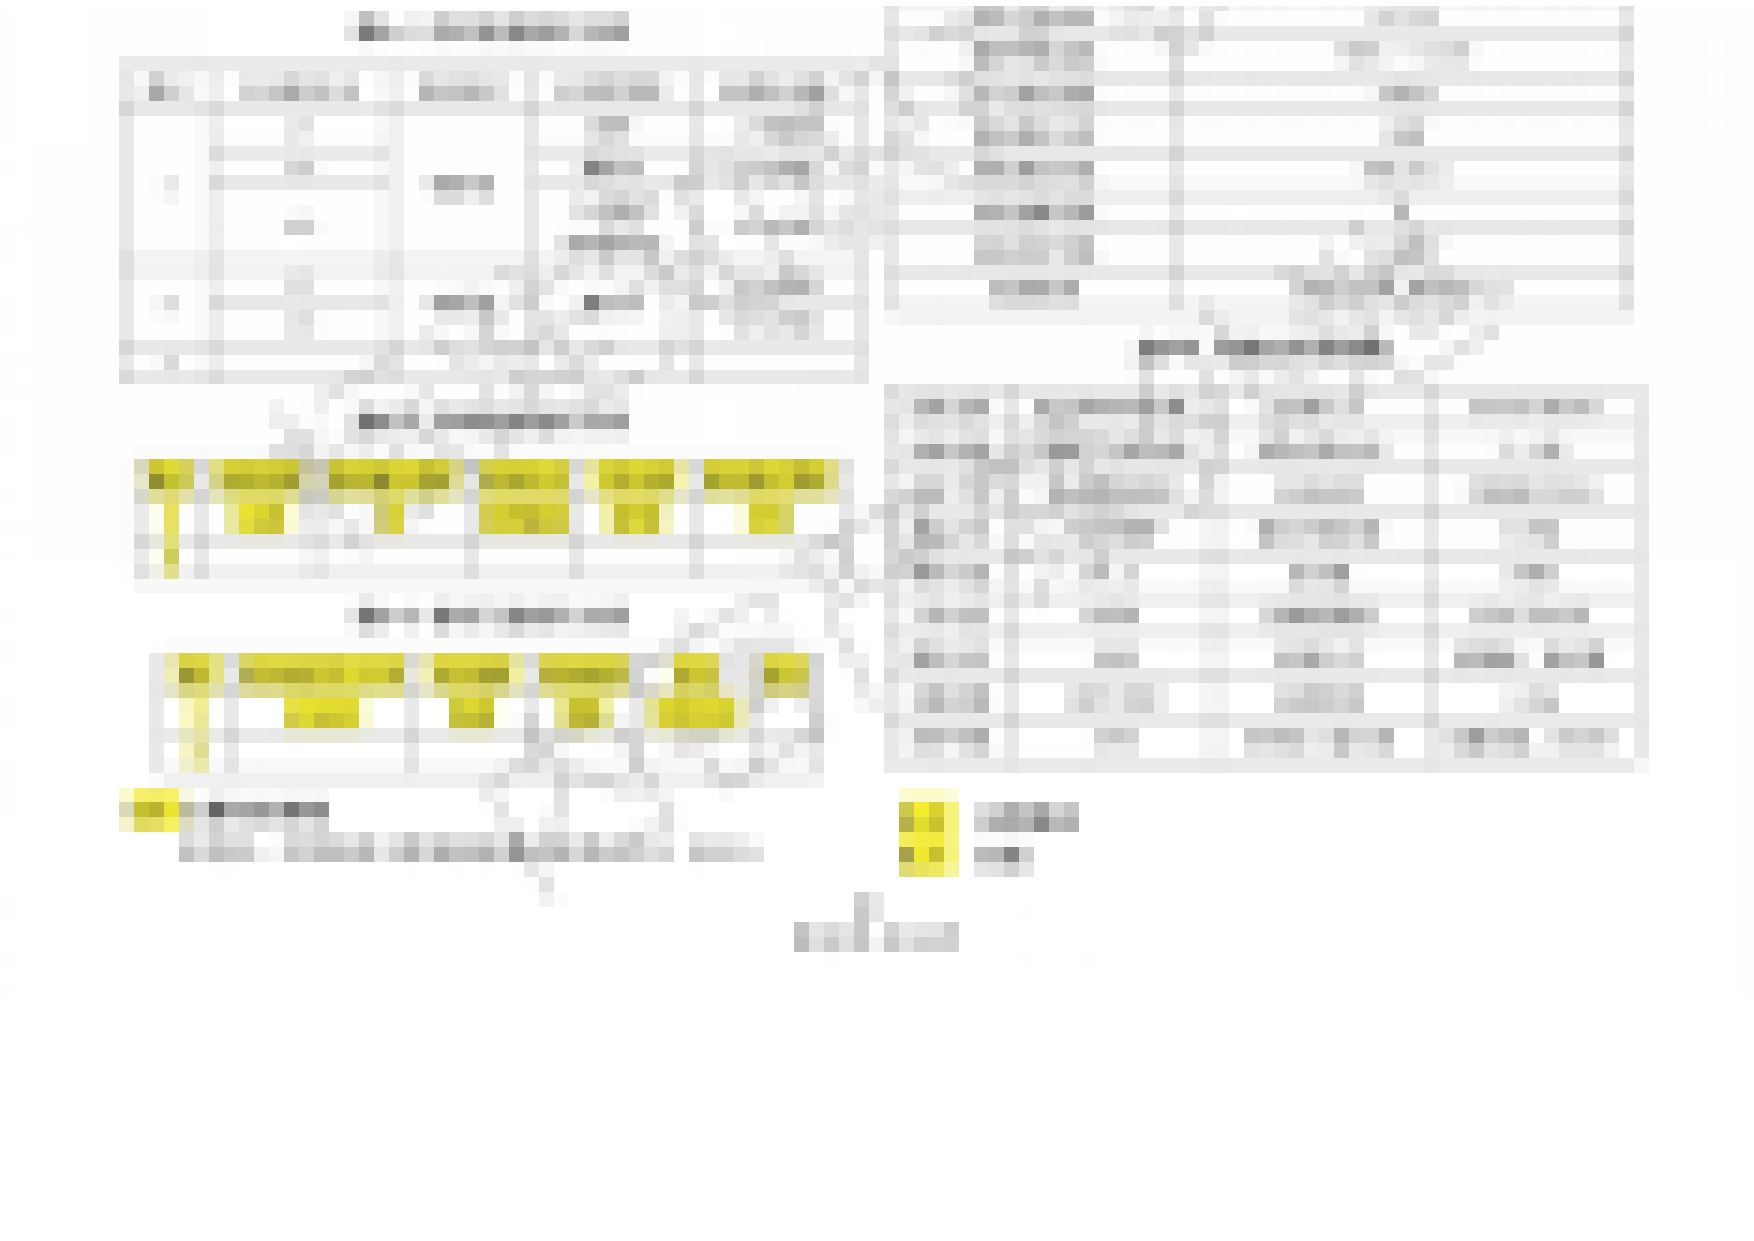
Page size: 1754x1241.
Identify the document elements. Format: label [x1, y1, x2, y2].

picture [0, 6, 1754, 997]
